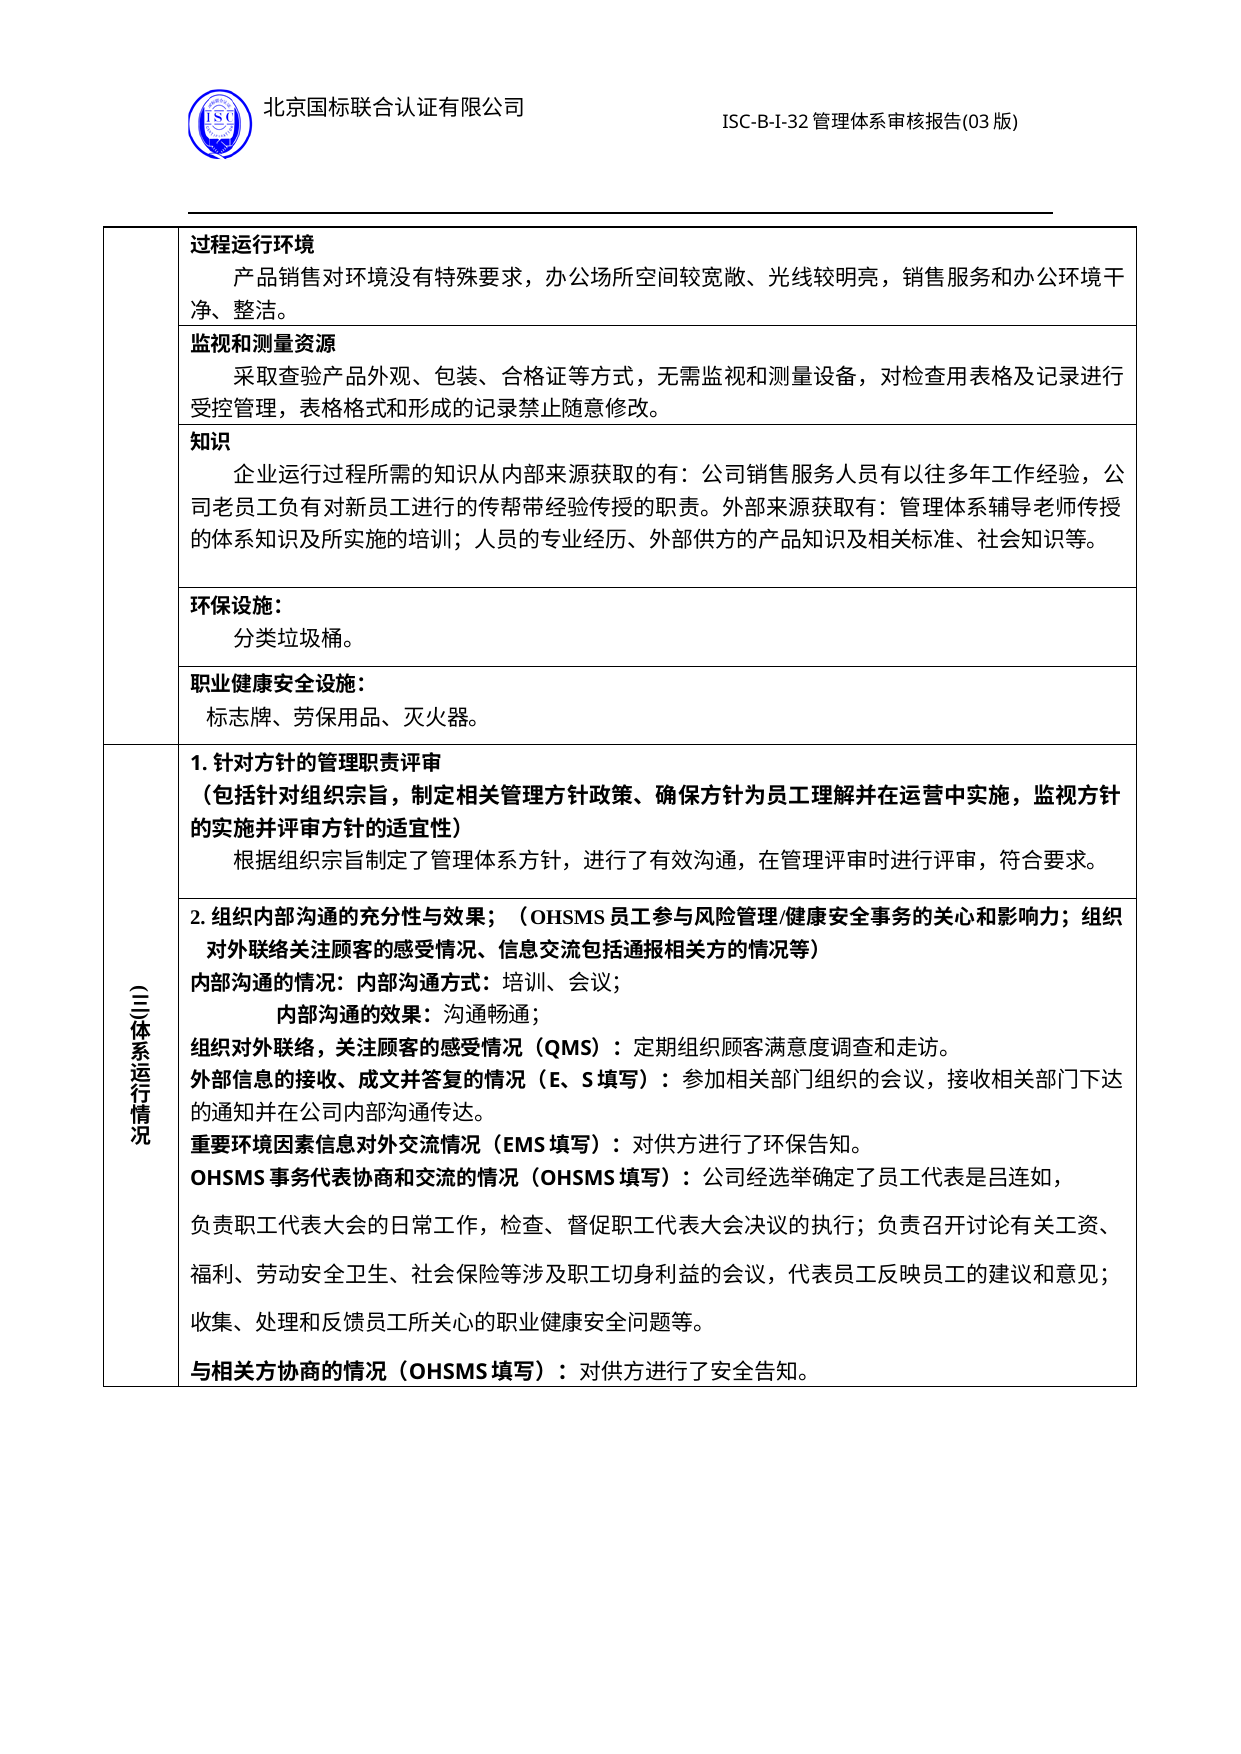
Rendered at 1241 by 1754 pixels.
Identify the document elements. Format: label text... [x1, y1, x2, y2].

table_cell 监视和测量资源 采取查验产品外观、包装、合格证等方式，无需监视和测量设备，对检查用表格及记录进行受控管理，表格格式和形成的记录禁止随意修改。 [179, 326, 1136, 423]
table_cell 过程运行环境 产品销售对环境没有特殊要求，办公场所空间较宽敞、光线较明亮，销售服务和办公环境干净、整洁。 [179, 228, 1136, 325]
picture [187, 89, 253, 158]
table_cell (三)体系运行情况 [104, 745, 178, 1386]
table_cell 2. 组织内部沟通的充分性与效果；（OHSMS员工参与风险管理/健康安全事务的关心和影响力；组织对外联络关注顾客的感受情况、信息交流包括通报相关方的情况等） 内部沟通的情况：内部沟通方式：培训、会议； 内部沟通的效果：沟通畅通； 组织对外联络，关注顾客的感受情况（QMS）：定期组织顾客满意度调查和走访。 外部信息的接收、成文并答复的情况（E、S填写）：参加相关部门组织的会议，接收相关部门下达的通知并在公司内部沟通传达。 重要环境因素信息对外交流情况（EMS填写）：对供方进行了环保告知。 OHSMS事务代表协商和交流的情况（OHSMS填写）：公司经选举确定了员工代表是吕连如， 负责职工代表大会的日常工作，检查、督促职工代表大会决议的执行；负责召开讨论有关工资、福利、劳动安全卫生、社会保险等涉及职工切身利益的会议，代表员工反映员工的建议和意见；收集、处理和反馈员工所关心的职业健康安全问题等。 与相关方协商的情况（OHSMS填写）：对供方进行了安全告知。 [179, 899, 1136, 1386]
table_cell 职业健康安全设施： 标志牌、劳保用品、灭火器。 [179, 667, 1136, 744]
table_cell 知识 企业运行过程所需的知识从内部来源获取的有：公司销售服务人员有以往多年工作经验，公司老员工负有对新员工进行的传帮带经验传授的职责。外部来源获取有：管理体系辅导老师传授的体系知识及所实施的培训；人员的专业经历、外部供方的产品知识及相关标准、社会知识等。 [179, 425, 1136, 587]
table_cell 1. 针对方针的管理职责评审 （包括针对组织宗旨，制定相关管理方针政策、确保方针为员工理解并在运营中实施，监视方针的实施并评审方针的适宜性） 根据组织宗旨制定了管理体系方针，进行了有效沟通，在管理评审时进行评审，符合要求。 [179, 745, 1136, 898]
table_cell 环保设施： 分类垃圾桶。 [179, 588, 1136, 666]
